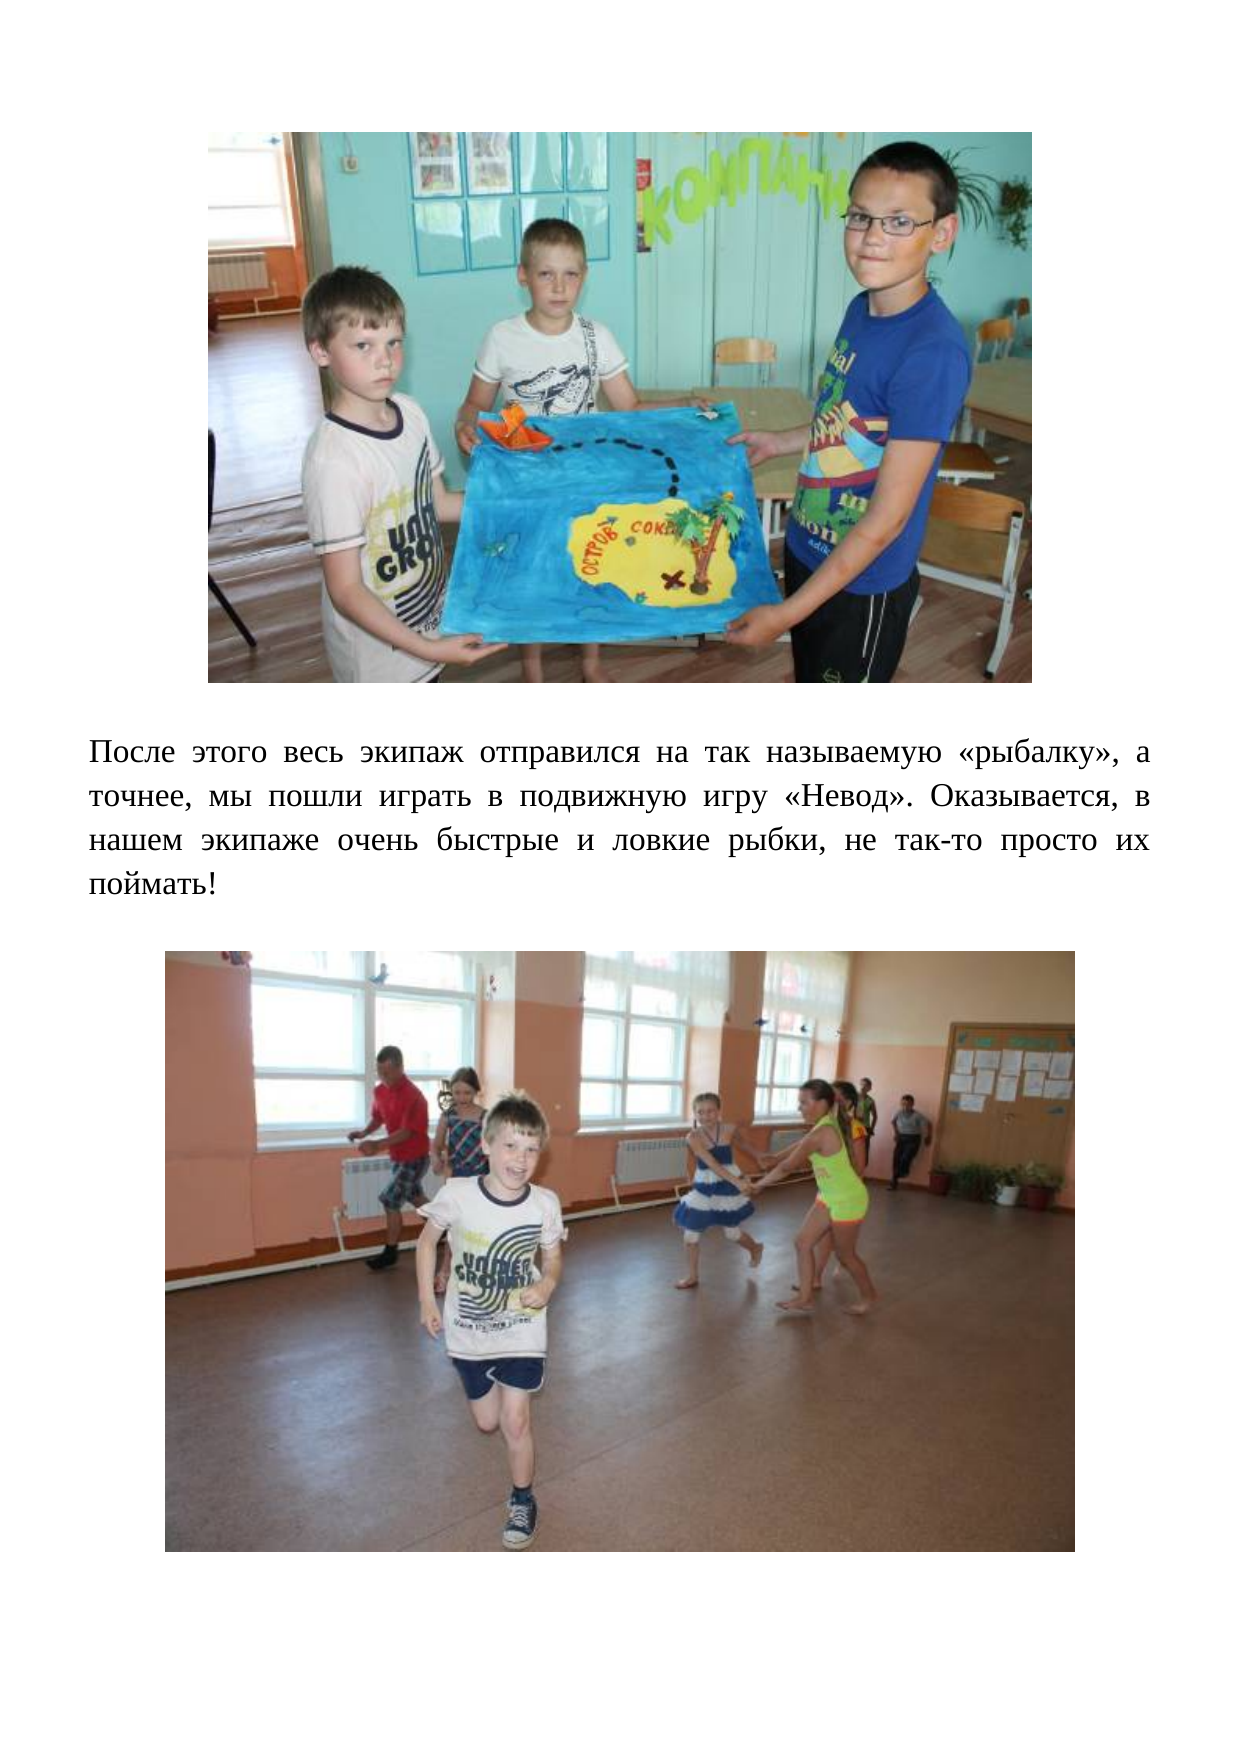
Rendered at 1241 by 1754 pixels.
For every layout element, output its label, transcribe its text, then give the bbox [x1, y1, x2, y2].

text После этого весь экипаж отправился на так называемую «рыбалку», а точнее, мы пошли играть в подвижную игру «Невод». Оказывается, в нашем экипаже очень быстрые и ловкие рыбки, не так-то просто их поймать! [89, 731, 1152, 902]
picture [208, 132, 1032, 683]
picture [165, 951, 1075, 1552]
